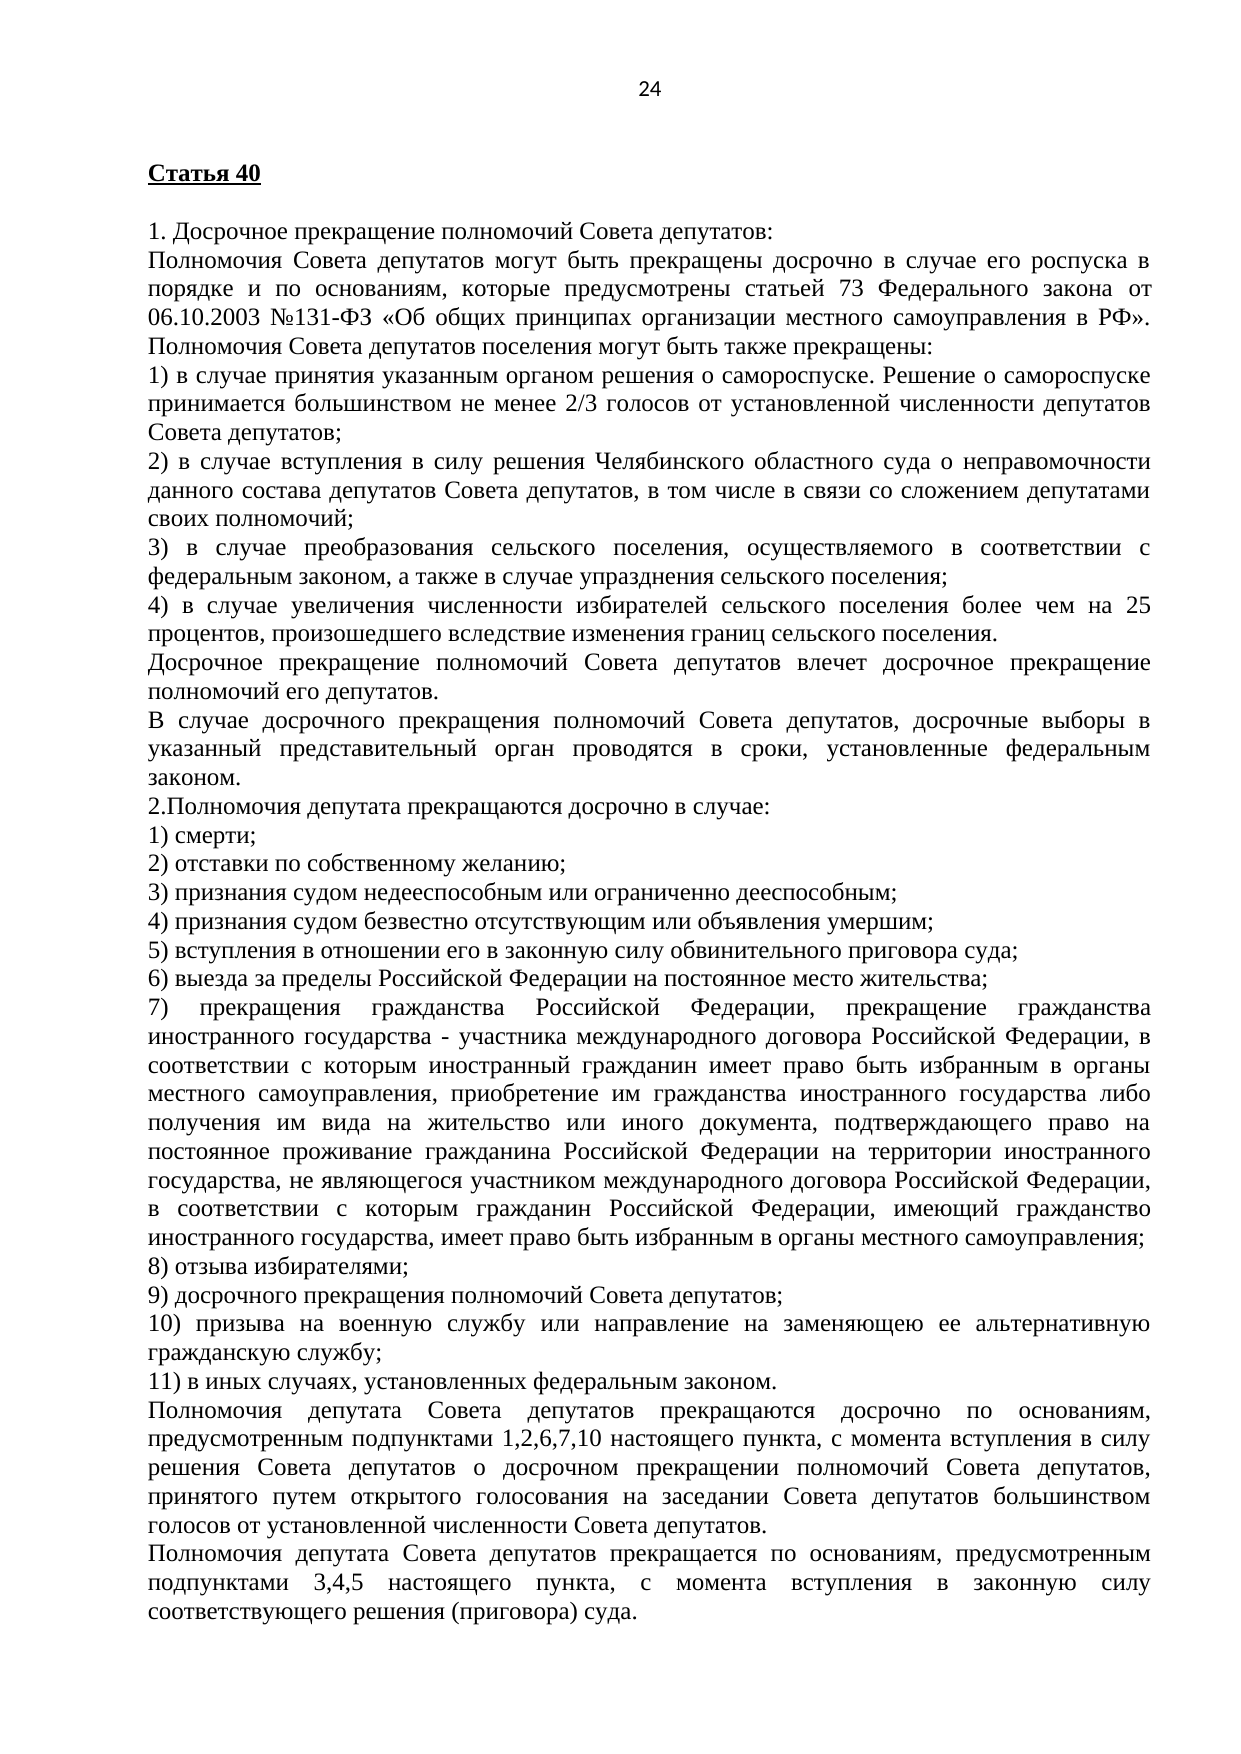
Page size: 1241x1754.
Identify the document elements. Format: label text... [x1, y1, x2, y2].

text Досрочное прекращение полномочий Совета депутатов влечет досрочное прекращение полномочий его депутатов. [148, 647, 1152, 705]
text 2) отставки по собственному желанию; [148, 848, 1152, 877]
text Полномочия депутата Совета депутатов прекращается по основаниям, предусмотренным подпунктами 3,4,5 настоящего пункта, с момента вступления в законную силу соответствующего решения (приговора) суда. [148, 1538, 1152, 1625]
text 1) в случае принятия указанным органом решения о самороспуске. Решение о самороспуске принимается большинством не менее 2/3 голосов от установленной численности депутатов Совета депутатов; [148, 360, 1152, 446]
text 10) призыва на военную службу или направление на заменяющею ее альтернативную гражданскую службу; [148, 1308, 1152, 1366]
text 8) отзыва избирателями; [148, 1251, 1152, 1280]
text 2.Полномочия депутата прекращаются досрочно в случае: [148, 791, 1152, 820]
text 3) признания судом недееспособным или ограниченно дееспособным; [148, 877, 1152, 906]
text Полномочия Совета депутатов могут быть прекращены досрочно в случае его роспуска в порядке и по основаниям, которые предусмотрены статьей 73 Федерального закона от 06.10.2003 №131-ФЗ «Об общих принципах организации местного самоуправления в РФ». Полномочия Совета депутатов поселения могут быть также прекращены: [148, 245, 1152, 360]
text 11) в иных случаях, установленных федеральным законом. [148, 1366, 1152, 1395]
text Статья 40 [148, 158, 1152, 187]
text 4) признания судом безвестно отсутствующим или объявления умершим; [148, 906, 1152, 935]
text 4) в случае увеличения численности избирателей сельского поселения более чем на 25 процентов, произошедшего вследствие изменения границ сельского поселения. [148, 590, 1152, 647]
text 6) выезда за пределы Российской Федерации на постоянное место жительства; [148, 963, 1152, 992]
text 2) в случае вступления в силу решения Челябинского областного суда о неправомочности данного состава депутатов Совета депутатов, в том числе в связи со сложением депутатами своих полномочий; [148, 446, 1152, 532]
text 1) смерти; [148, 820, 1152, 848]
text 3) в случае преобразования сельского поселения, осуществляемого в соответствии с федеральным законом, а также в случае упразднения сельского поселения; [148, 532, 1152, 590]
text В случае досрочного прекращения полномочий Совета депутатов, досрочные выборы в указанный представительный орган проводятся в сроки, установленные федеральным законом. [148, 705, 1152, 791]
text 1. Досрочное прекращение полномочий Совета депутатов: [148, 216, 1152, 245]
text Полномочия депутата Совета депутатов прекращаются досрочно по основаниям, предусмотренным подпунктами 1,2,6,7,10 настоящего пункта, с момента вступления в силу решения Совета депутатов о досрочном прекращении полномочий Совета депутатов, принятого путем открытого голосования на заседании Совета депутатов большинством голосов от установленной численности Совета депутатов. [148, 1395, 1152, 1538]
text 5) вступления в отношении его в законную силу обвинительного приговора суда; [148, 935, 1152, 963]
text 9) досрочного прекращения полномочий Совета депутатов; [148, 1280, 1152, 1308]
text 7) прекращения гражданства Российской Федерации, прекращение гражданства иностранного государства - участника международного договора Российской Федерации, в соответствии с которым иностранный гражданин имеет право быть избранным в органы местного самоуправления, приобретение им гражданства иностранного государства либо получения им вида на жительство или иного документа, подтверждающего право на постоянное проживание гражданина Российской Федерации на территории иностранного государства, не являющегося участником международного договора Российской Федерации, в соответствии с которым гражданин Российской Федерации, имеющий гражданство иностранного государства, имеет право быть избранным в органы местного самоуправления; [148, 992, 1152, 1251]
